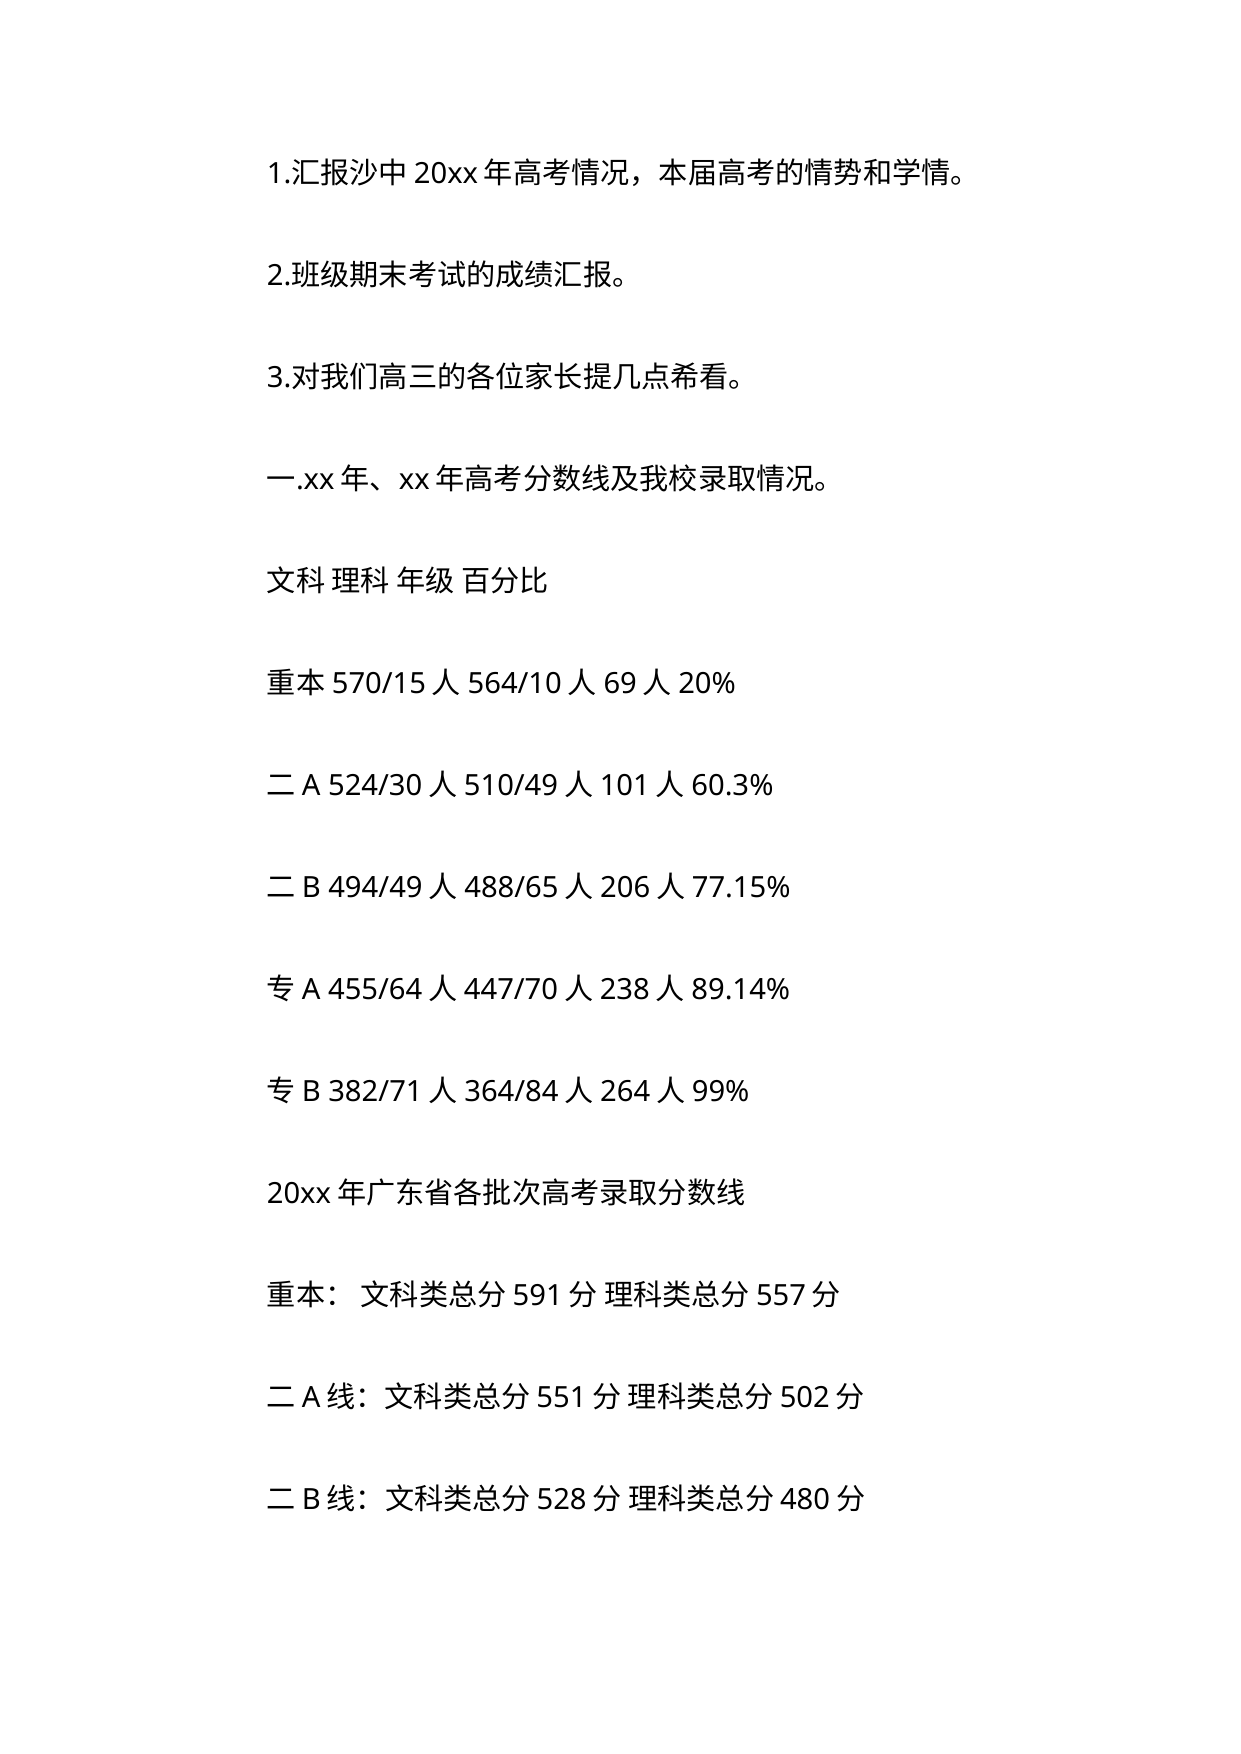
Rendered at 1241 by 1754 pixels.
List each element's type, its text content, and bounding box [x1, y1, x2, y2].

text 1.汇报沙中20xx年高考情况，本届高考的情势和学情。 [150, 150, 1090, 192]
text 重本： 文科类总分591分 理科类总分557分 [150, 1272, 1090, 1314]
text 2.班级期末考试的成绩汇报。 [150, 252, 1090, 294]
text 二B线：文科类总分528分 理科类总分480分 [150, 1476, 1090, 1518]
text 二A线：文科类总分551分 理科类总分502分 [150, 1373, 1090, 1416]
text 二A 524/30人 510/49人 101人 60.3% [150, 762, 1090, 804]
text 20xx年广东省各批次高考录取分数线 [150, 1169, 1090, 1212]
text 重本 570/15人 564/10人 69人 20% [150, 660, 1090, 702]
text 专A 455/64人 447/70人 238人 89.14% [150, 966, 1090, 1008]
text 二B 494/49人 488/65人 206人 77.15% [150, 864, 1090, 906]
text 文科 理科 年级 百分比 [150, 558, 1090, 600]
text 3.对我们高三的各位家长提几点希看。 [150, 354, 1090, 396]
text 专B 382/71人 364/84人 264人 99% [150, 1068, 1090, 1110]
text 一.xx年、xx年高考分数线及我校录取情况。 [150, 456, 1090, 498]
